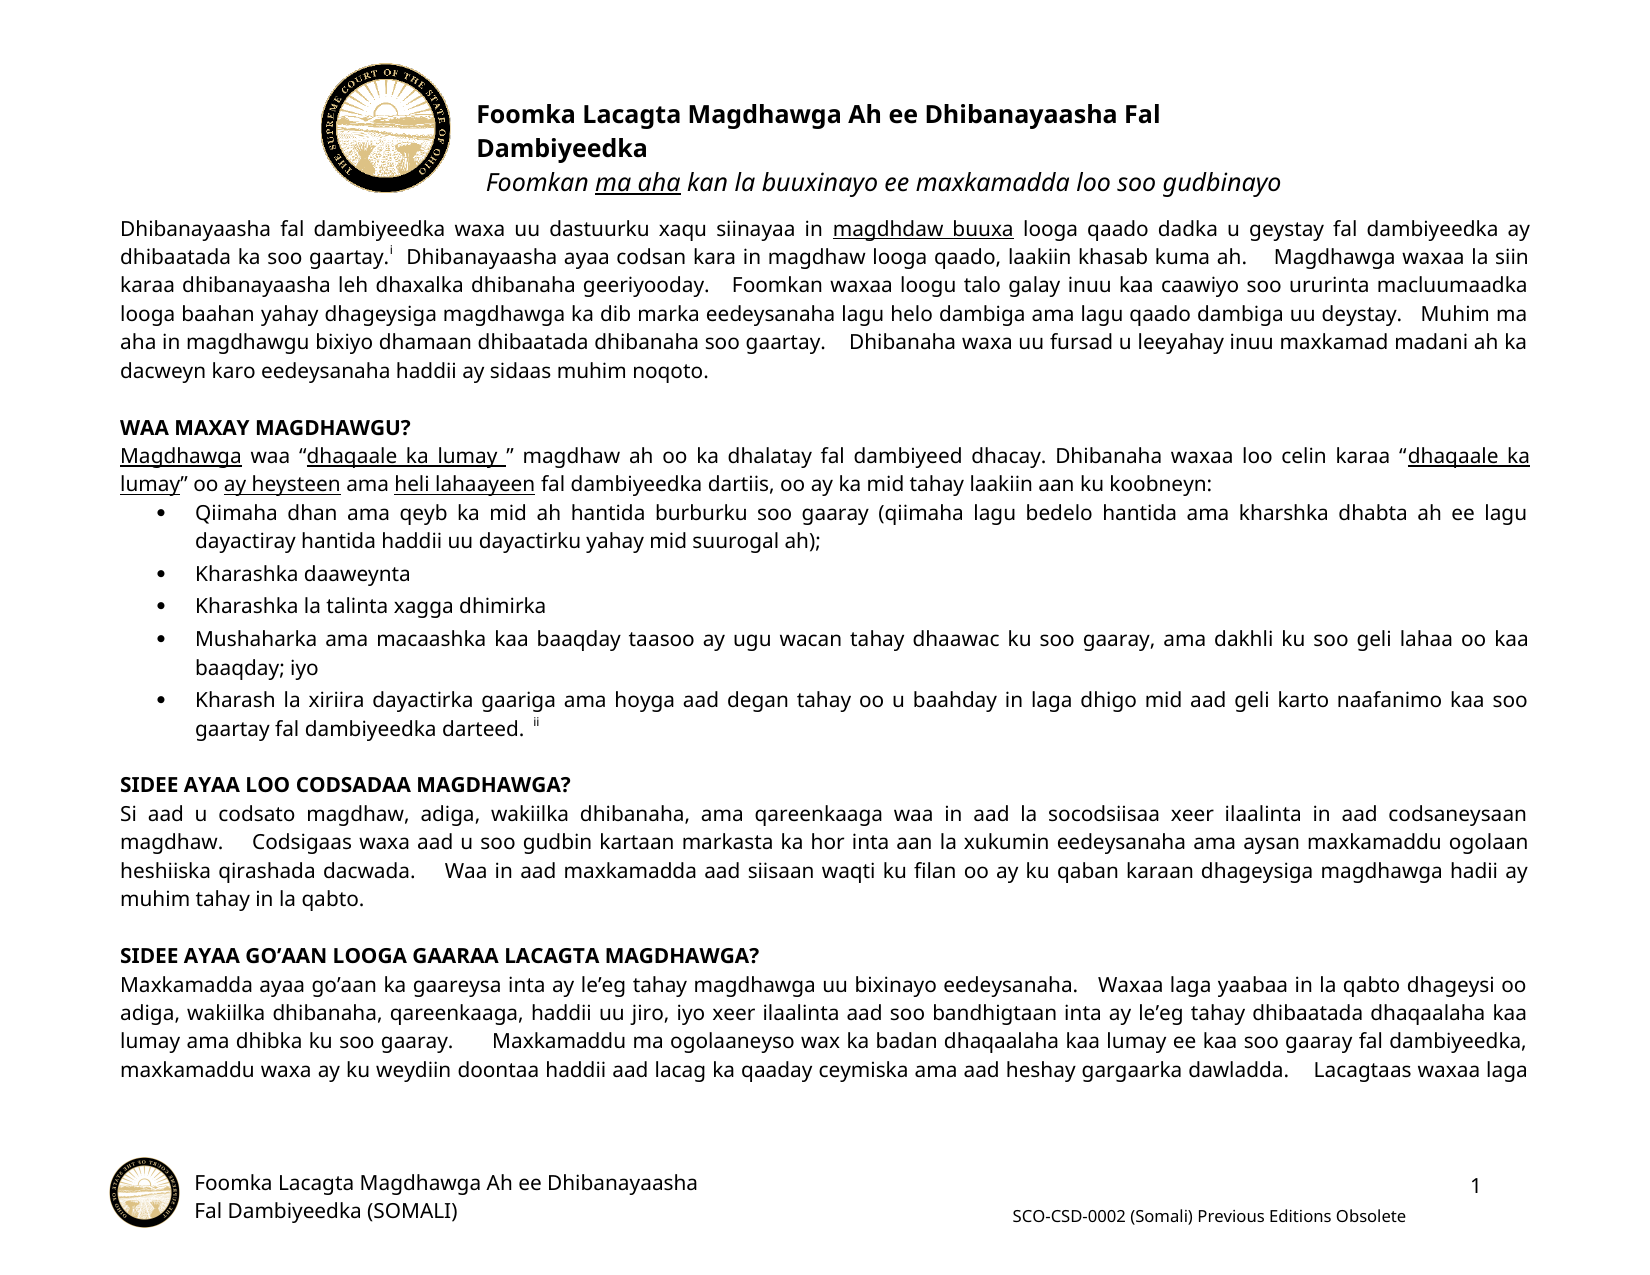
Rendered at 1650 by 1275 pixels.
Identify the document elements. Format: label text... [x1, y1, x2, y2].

text SIDEE AYAA GO’AAN LOOGA GAARAA LACAGTA MAGDHAWGA? [120, 941, 1530, 970]
list Qiimaha dhan ama qeyb ka mid ah hantida burburku soo gaaray (qiimaha lagu bedelo hantida ama kharshka dhabta ah ee lagu dayactiray hantida haddii uu dayactirku yahay mid suurogal ah); [157, 498, 1530, 555]
list Kharashka daaweynta [157, 559, 1530, 587]
list Mushaharka ama macaashka kaa baaqday taasoo ay ugu wacan tahay dhaawac ku soo gaaray, ama dakhli ku soo geli lahaa oo kaa baaqday; iyo [157, 624, 1530, 681]
text Si aad u codsato magdhaw, adiga, wakiilka dhibanaha, ama qareenkaaga waa in aad la socodsiisaa xeer ilaalinta in aad codsaneysaan magdhaw. Codsigaas waxa aad u soo gudbin kartaan markasta ka hor inta aan la xukumin eedeysanaha ama aysan maxkamaddu ogolaan heshiiska qirashada dacwada. Waa in aad maxkamadda aad siisaan waqti ku filan oo ay ku qaban karaan dhageysiga magdhawga hadii ay muhim tahay in la qabto. [120, 799, 1530, 913]
text SIDEE AYAA LOO CODSADAA MAGDHAWGA? [120, 771, 1530, 799]
text Dhibanayaasha fal dambiyeedka waxa uu dastuurku xaqu siinayaa in magdhdaw buuxa looga qaado dadka u geystay fal dambiyeedka ay dhibaatada ka soo gaartay. Dhibanayaasha ayaa codsan kara in magdhaw looga qaado, laakiin khasab kuma ah. Magdhawga waxaa la siin karaa dhibanayaasha leh dhaxalka dhibanaha geeriyooday. Foomkan waxaa loogu talo galay inuu kaa caawiyo soo ururinta macluumaadka looga baahan yahay dhageysiga magdhawga ka dib marka eedeysanaha lagu helo dambiga ama lagu qaado dambiga uu deystay. Muhim ma aha in magdhawgu bixiyo dhamaan dhibaatada dhibanaha soo gaartay. Dhibanaha waxa uu fursad u leeyahay inuu maxkamad madani ah ka dacweyn karo eedeysanaha haddii ay sidaas muhim noqoto. [120, 214, 1530, 384]
list Kharashka la talinta xagga dhimirka [157, 592, 1530, 620]
picture [321, 63, 451, 193]
list Kharash la xiriira dayactirka gaariga ama hoyga aad degan tahay oo u baahday in laga dhigo mid aad geli karto naafanimo kaa soo gaartay fal dambiyeedka darteed. [157, 685, 1530, 742]
text WAA MAXAY MAGDHAWGU? [120, 413, 1530, 441]
picture [109, 1157, 180, 1228]
text Magdhawga waa “dhaqaale ka lumay ” magdhaw ah oo ka dhalatay fal dambiyeed dhacay. Dhibanaha waxaa loo celin karaa “dhaqaale ka lumay” oo ay heysteen ama heli lahaayeen fal dambiyeedka dartiis, oo ay ka mid tahay laakiin aan ku koobneyn: [120, 441, 1530, 498]
